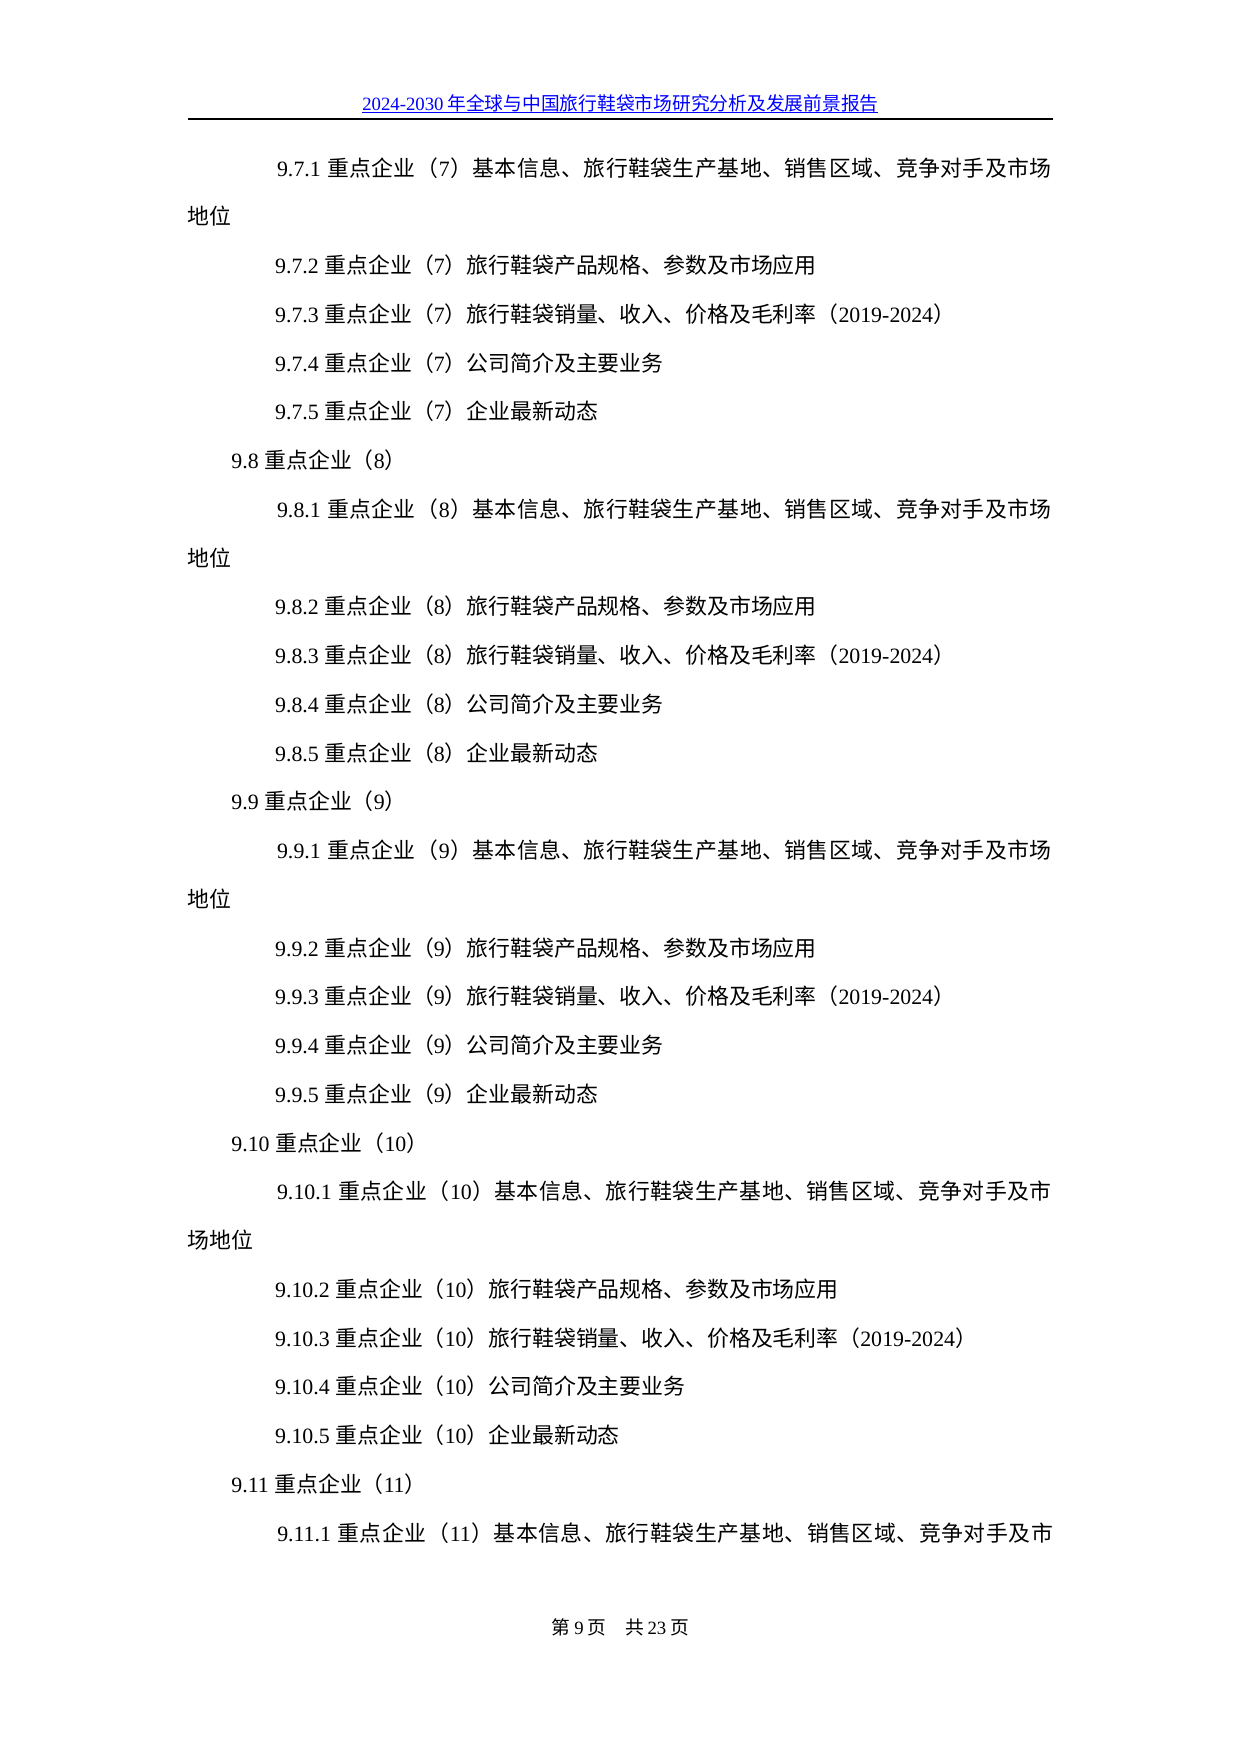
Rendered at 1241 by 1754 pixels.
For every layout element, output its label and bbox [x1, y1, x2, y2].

text [187, 150, 1053, 1548]
